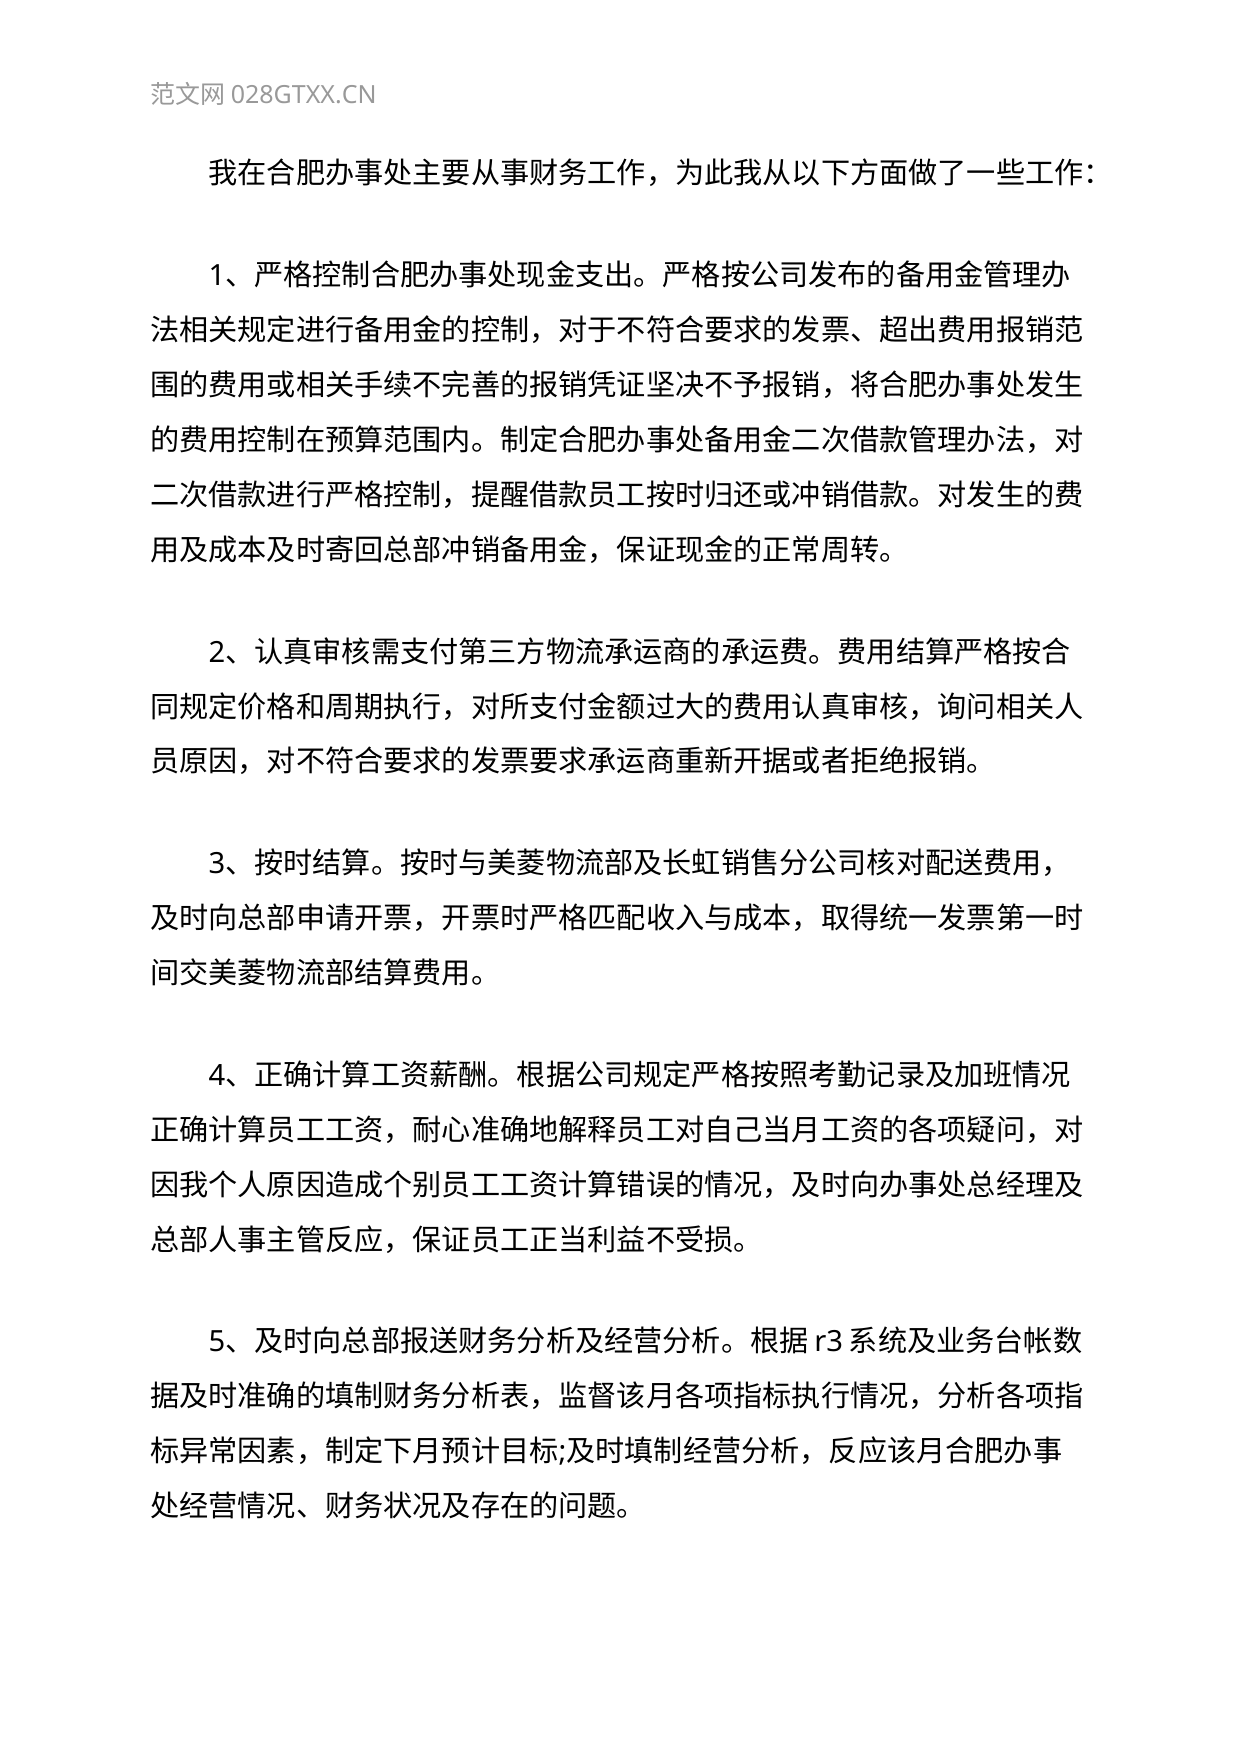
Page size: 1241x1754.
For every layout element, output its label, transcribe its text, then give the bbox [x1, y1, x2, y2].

text 1、严格控制合肥办事处现金支出。严格按公司发布的备用金管理办法相关规定进行备用金的控制，对于不符合要求的发票、超出费用报销范围的费用或相关手续不完善的报销凭证坚决不予报销，将合肥办事处发生的费用控制在预算范围内。制定合肥办事处备用金二次借款管理办法，对二次借款进行严格控制，提醒借款员工按时归还或冲销借款。对发生的费用及成本及时寄回总部冲销备用金，保证现金的正常周转。 [150, 252, 1090, 569]
text 4、正确计算工资薪酬。根据公司规定严格按照考勤记录及加班情况正确计算员工工资，耐心准确地解释员工对自己当月工资的各项疑问，对因我个人原因造成个别员工工资计算错误的情况，及时向办事处总经理及总部人事主管反应，保证员工正当利益不受损。 [150, 1051, 1090, 1258]
text 3、按时结算。按时与美菱物流部及长虹销售分公司核对配送费用，及时向总部申请开票，开票时严格匹配收入与成本，取得统一发票第一时间交美菱物流部结算费用。 [150, 840, 1090, 992]
text 5、及时向总部报送财务分析及经营分析。根据r3系统及业务台帐数据及时准确的填制财务分析表，监督该月各项指标执行情况，分析各项指标异常因素，制定下月预计目标;及时填制经营分析，反应该月合肥办事处经营情况、财务状况及存在的问题。 [150, 1318, 1090, 1525]
text 我在合肥办事处主要从事财务工作，为此我从以下方面做了一些工作： [150, 150, 1090, 192]
text 2、认真审核需支付第三方物流承运商的承运费。费用结算严格按合同规定价格和周期执行，对所支付金额过大的费用认真审核，询问相关人员原因，对不符合要求的发票要求承运商重新开据或者拒绝报销。 [150, 628, 1090, 780]
